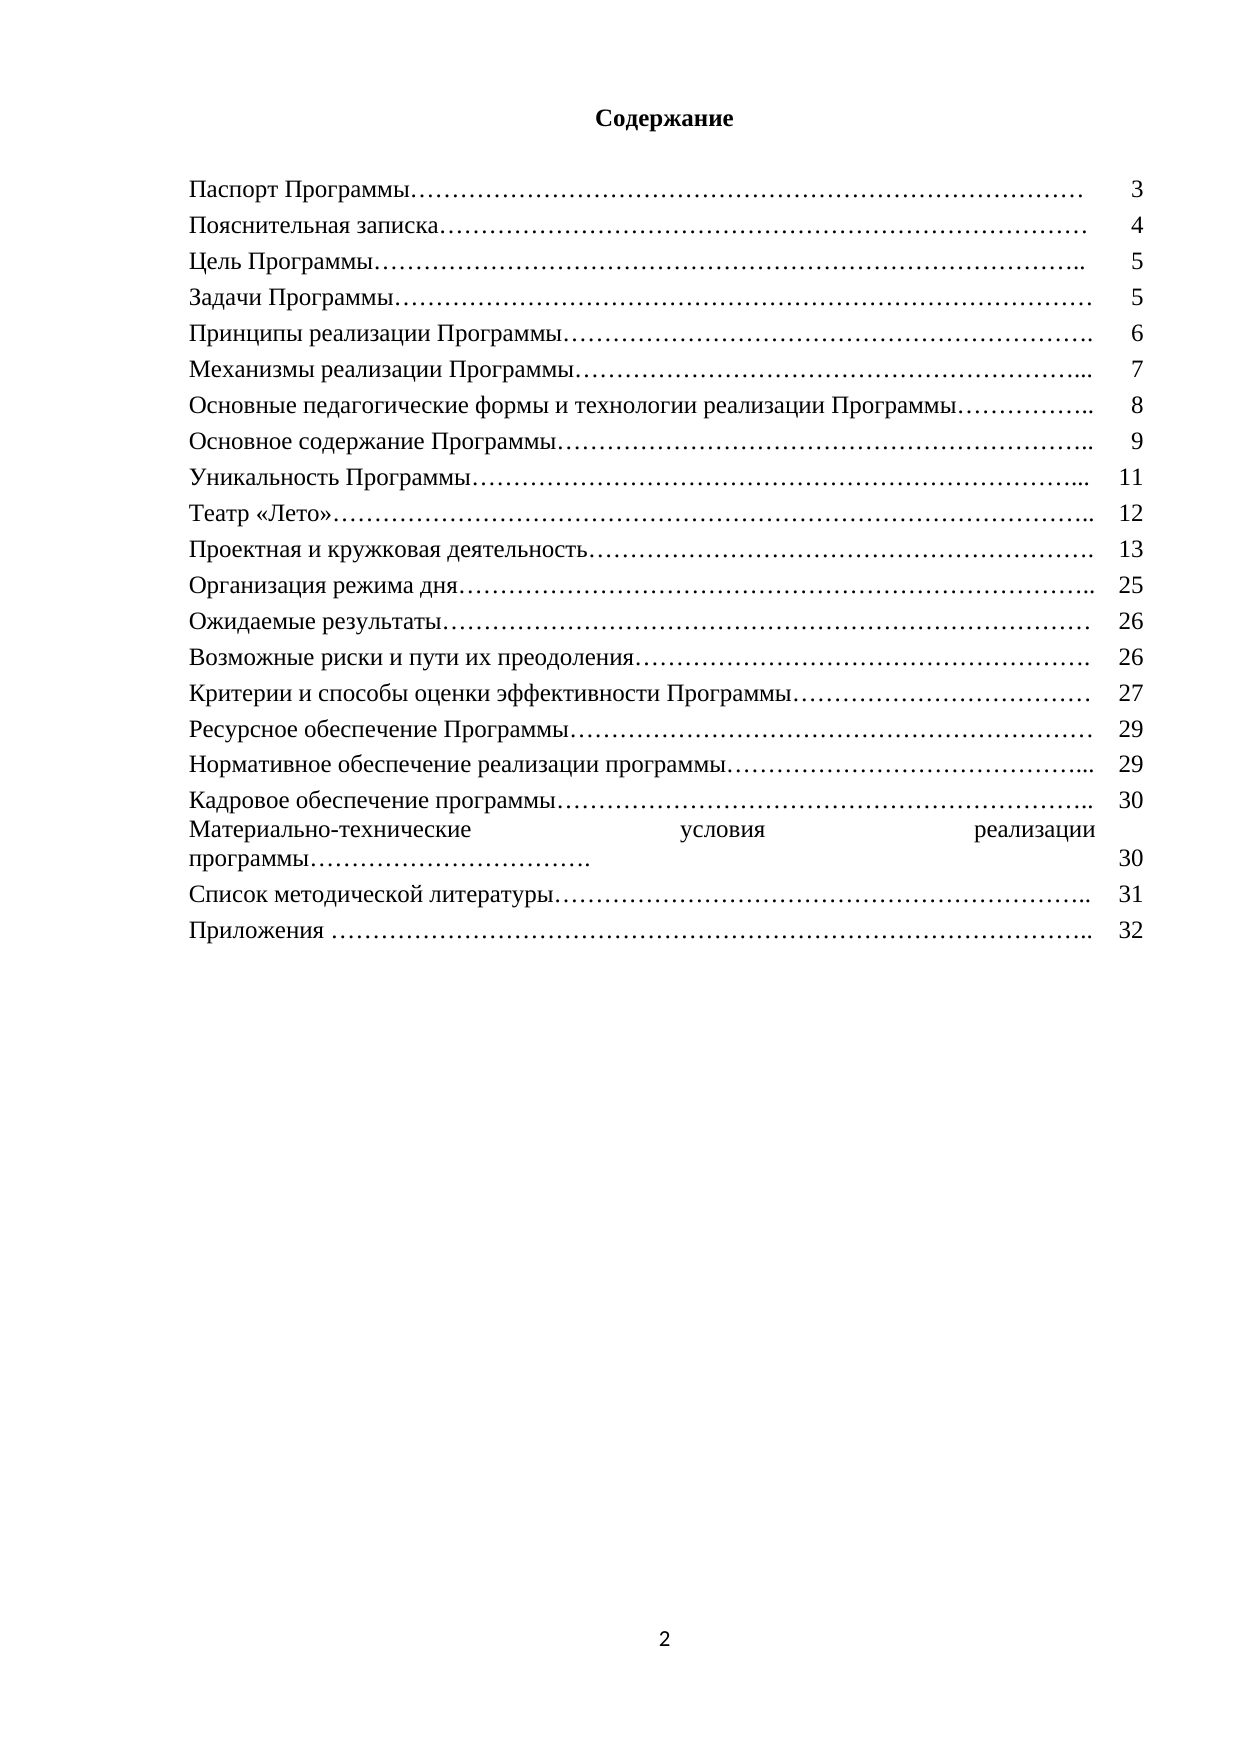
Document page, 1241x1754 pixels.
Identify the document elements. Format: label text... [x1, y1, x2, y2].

table_cell 5 [1107, 275, 1154, 311]
table_cell 11 [1107, 455, 1154, 491]
table_cell Возможные риски и пути их преодоления………………………………………………. [177, 635, 1107, 671]
table_cell Задачи Программы………………………………………………………………………… [177, 275, 1107, 311]
table_cell Приложения ……………………………………………………………………………….. [177, 908, 1107, 944]
table_cell 29 [1107, 706, 1154, 742]
table_cell 9 [1107, 419, 1154, 455]
table_cell Материально-технические условия реализации программы……………………………. [177, 814, 1107, 872]
table_header Паспорт Программы……………………………………………………………………… [177, 168, 1107, 203]
table_cell Список методической литературы……………………………………………………….. [177, 872, 1107, 908]
table_cell 26 [1107, 599, 1154, 634]
table_cell 27 [1107, 671, 1154, 706]
table_cell Ресурсное обеспечение Программы……………………………………………………… [177, 706, 1107, 742]
table_cell 6 [1107, 311, 1154, 347]
table_cell 29 [1107, 743, 1154, 778]
table_cell Ожидаемые результаты…………………………………………………………………… [177, 599, 1107, 634]
table_cell 26 [1107, 635, 1154, 671]
table_cell 4 [1107, 203, 1154, 239]
table_cell 12 [1107, 491, 1154, 527]
table_cell Проектная и кружковая деятельность……………………………………………………. [177, 527, 1107, 563]
table_cell 5 [1107, 239, 1154, 275]
table_cell Принципы реализации Программы………………………………………………………. [177, 311, 1107, 347]
table_cell Критерии и способы оценки эффективности Программы……………………………… [177, 671, 1107, 706]
table_cell 7 [1107, 347, 1154, 383]
table_cell 30 [1107, 814, 1154, 872]
table_cell Основные педагогические формы и технологии реализации Программы…………….. [177, 383, 1107, 419]
text Содержание [177, 103, 1152, 132]
table_cell Театр «Лето»……………………………………………………………………………….. [177, 491, 1107, 527]
table_cell 25 [1107, 563, 1154, 599]
table_cell Основное содержание Программы……………………………………………………….. [177, 419, 1107, 455]
table_cell 8 [1107, 383, 1154, 419]
table_cell Механизмы реализации Программы……………………………………………………... [177, 347, 1107, 383]
table_cell Кадровое обеспечение программы……………………………………………………….. [177, 778, 1107, 814]
table_cell Организация режима дня………………………………………………………………….. [177, 563, 1107, 599]
table_header 3 [1107, 168, 1154, 203]
table_cell Пояснительная записка…………………………………………………………………… [177, 203, 1107, 239]
table_cell 30 [1107, 778, 1154, 814]
table_cell 32 [1107, 908, 1154, 944]
table_cell Уникальность Программы………………………………………………………………... [177, 455, 1107, 491]
table_cell Нормативное обеспечение реализации программы……………………………………... [177, 743, 1107, 778]
table_cell 13 [1107, 527, 1154, 563]
table_cell Цель Программы………………………………………………………………………….. [177, 239, 1107, 275]
table_cell 31 [1107, 872, 1154, 908]
